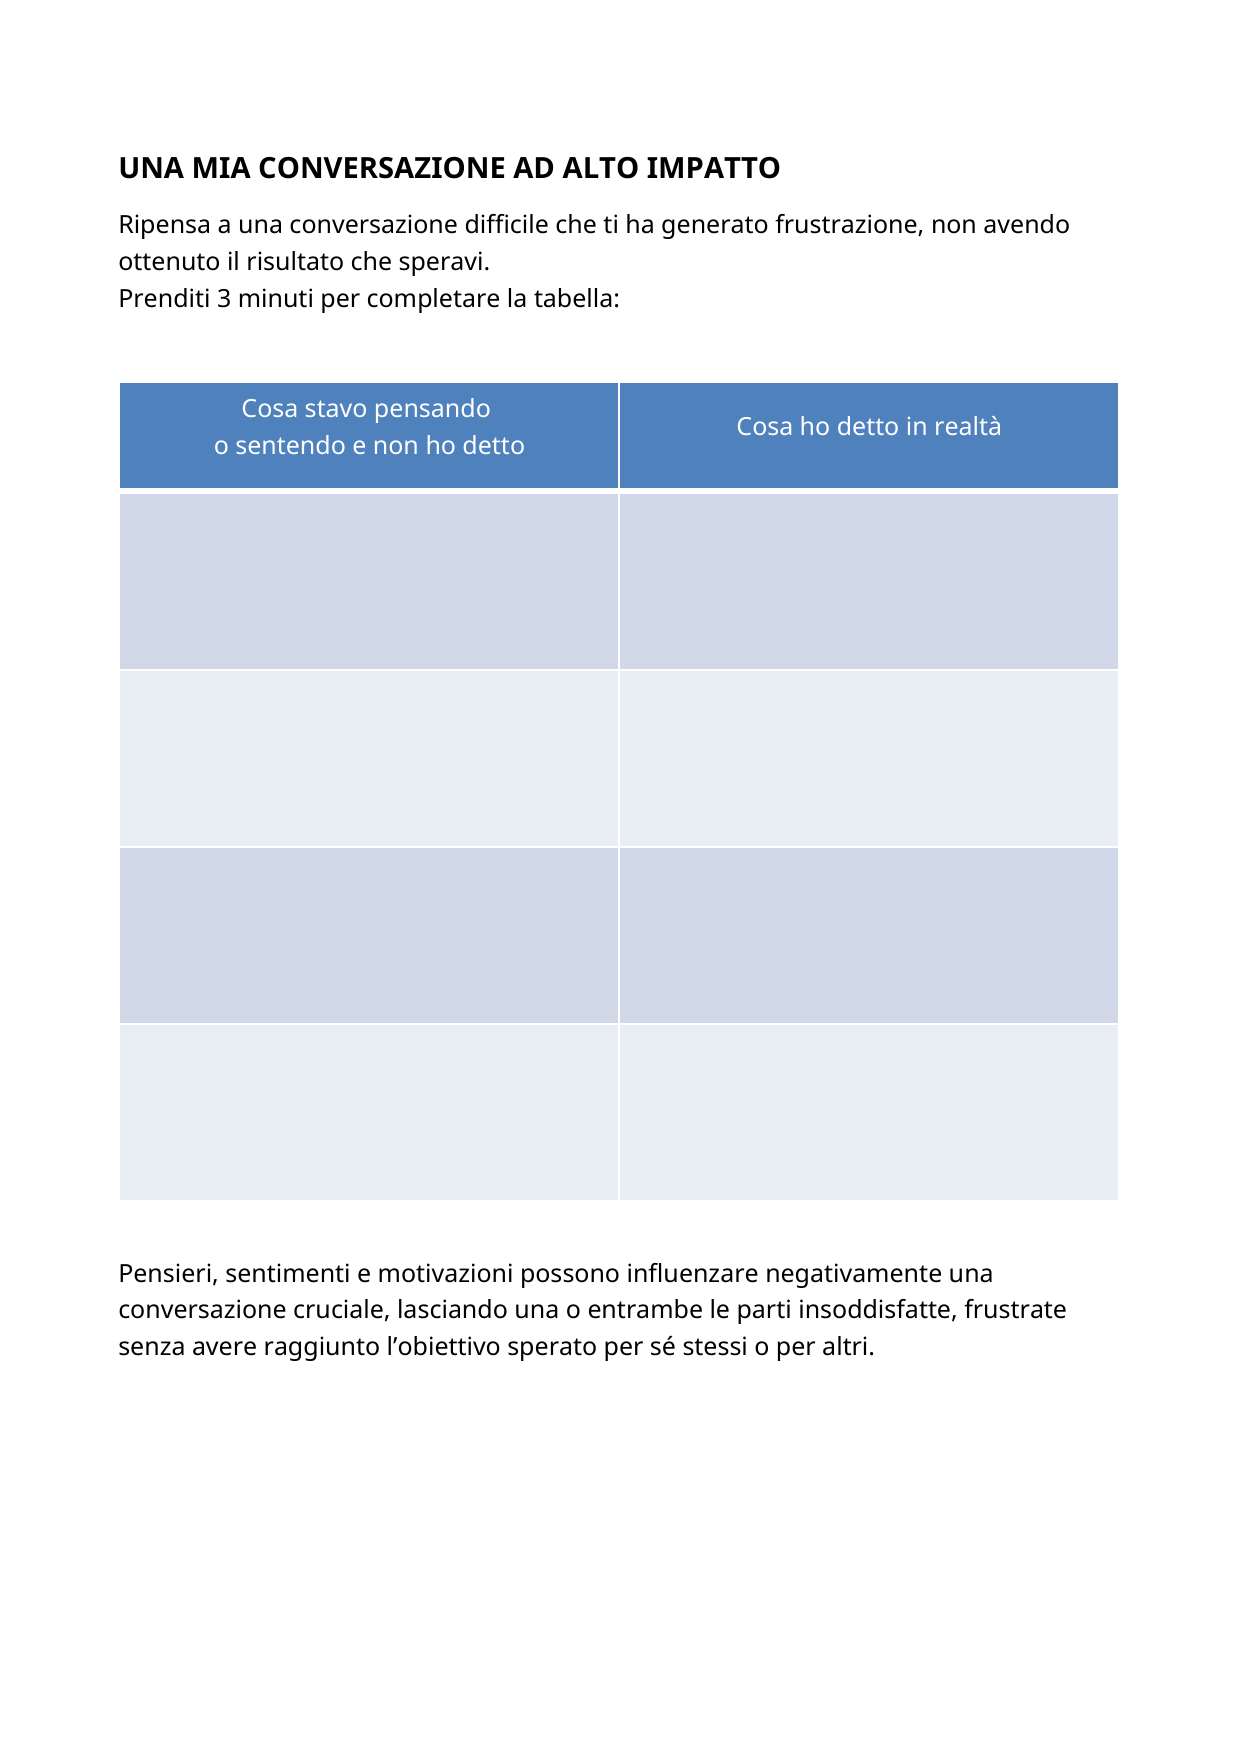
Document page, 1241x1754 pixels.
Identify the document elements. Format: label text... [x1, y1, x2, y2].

table_header Cosa stavo pensando o sentendo e non ho detto [120, 383, 618, 488]
text Pensieri, sentimenti e motivazioni possono influenzare negativamente una conversazione cruciale, lasciando una o entrambe le parti insoddisfatte, frustrate senza avere raggiunto l’obiettivo sperato per sé stessi o per altri. [118, 1255, 1122, 1363]
text UNA MIA CONVERSAZIONE AD ALTO IMPATTO [118, 148, 1122, 187]
table_cell [120, 1025, 618, 1200]
table_cell [620, 494, 1118, 669]
table_cell [620, 848, 1118, 1023]
table_cell [120, 671, 618, 846]
table_cell [120, 848, 618, 1023]
table_header Cosa ho detto in realtà [620, 383, 1118, 488]
text Ripensa a una conversazione difficile che ti ha generato frustrazione, non avendo ottenuto il risultato che speravi. Prenditi 3 minuti per completare la tabella: [118, 207, 1122, 315]
table_cell [620, 671, 1118, 846]
table_cell [120, 494, 618, 669]
table_cell [620, 1025, 1118, 1200]
